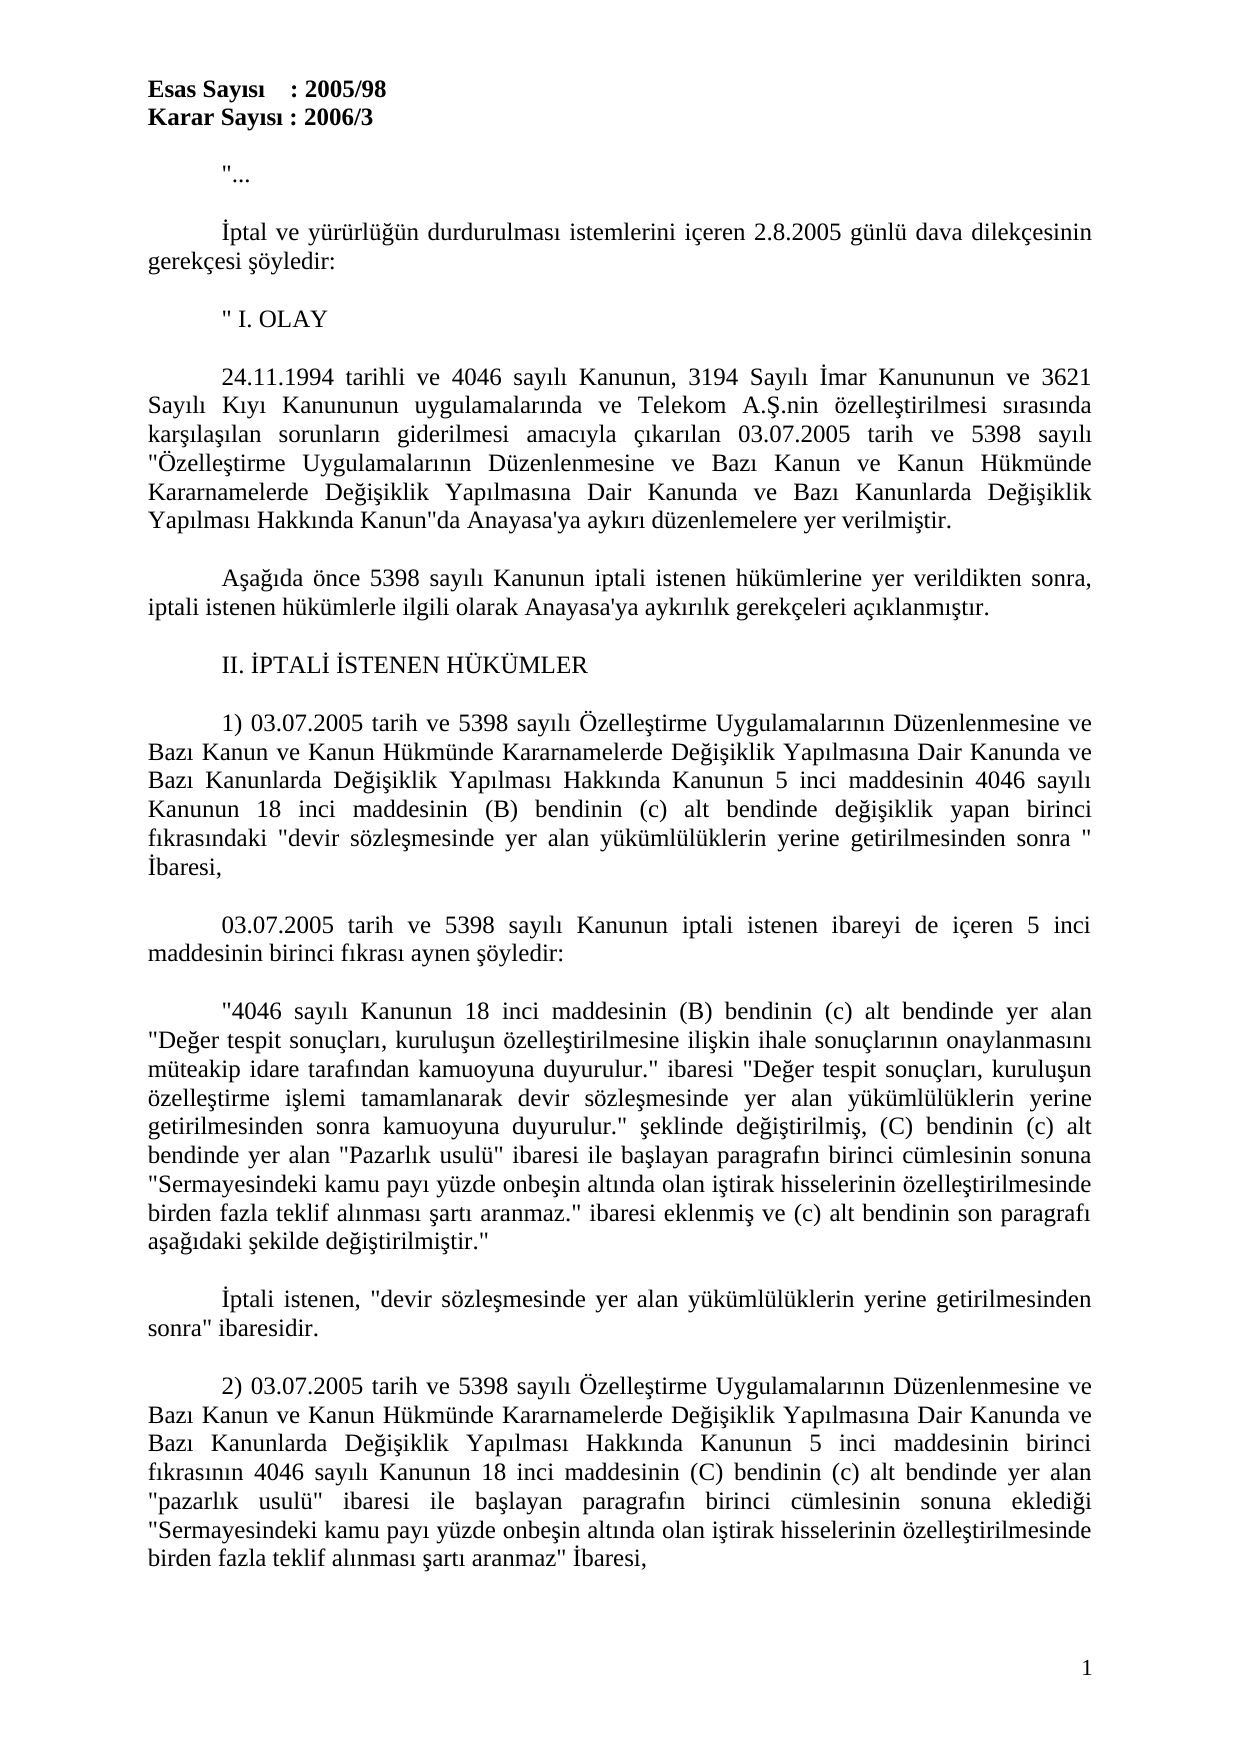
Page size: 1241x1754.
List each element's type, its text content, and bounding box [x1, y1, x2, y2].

text İptali istenen, "devir sözleşmesinde yer alan yükümlülüklerin yerine getirilmesinden sonra" ibaresidir. [148, 1284, 1093, 1342]
text "... [148, 159, 1093, 188]
text 1) 03.07.2005 tarih ve 5398 sayılı Özelleştirme Uygulamalarının Düzenlenmesine ve Bazı Kanun ve Kanun Hükmünde Kararnamelerde Değişiklik Yapılmasına Dair Kanunda ve Bazı Kanunlarda Değişiklik Yapılması Hakkında Kanunun 5 inci maddesinin 4046 sayılı Kanunun 18 inci maddesinin (B) bendinin (c) alt bendinde değişiklik yapan birinci fıkrasındaki "devir sözleşmesinde yer alan yükümlülüklerin yerine getirilmesinden sonra " İbaresi, [148, 708, 1093, 881]
text İptal ve yürürlüğün durdurulması istemlerini içeren 2.8.2005 günlü dava dilekçesinin gerekçesi şöyledir: [148, 217, 1093, 275]
text " I. OLAY [148, 304, 1093, 333]
text 03.07.2005 tarih ve 5398 sayılı Kanunun iptali istenen ibareyi de içeren 5 inci maddesinin birinci fıkrası aynen şöyledir: [148, 910, 1093, 967]
text 2) 03.07.2005 tarih ve 5398 sayılı Özelleştirme Uygulamalarının Düzenlenmesine ve Bazı Kanun ve Kanun Hükmünde Kararnamelerde Değişiklik Yapılmasına Dair Kanunda ve Bazı Kanunlarda Değişiklik Yapılması Hakkında Kanunun 5 inci maddesinin birinci fıkrasının 4046 sayılı Kanunun 18 inci maddesinin (C) bendinin (c) alt bendinde yer alan "pazarlık usulü" ibaresi ile başlayan paragrafın birinci cümlesinin sonuna eklediği "Sermayesindeki kamu payı yüzde onbeşin altında olan iştirak hisselerinin özelleştirilmesinde birden fazla teklif alınması şartı aranmaz" İbaresi, [148, 1371, 1093, 1572]
text 24.11.1994 tarihli ve 4046 sayılı Kanunun, 3194 Sayılı İmar Kanununun ve 3621 Sayılı Kıyı Kanununun uygulamalarında ve Telekom A.Ş.nin özelleştirilmesi sırasında karşılaşılan sorunların giderilmesi amacıyla çıkarılan 03.07.2005 tarih ve 5398 sayılı "Özelleştirme Uygulamalarının Düzenlenmesine ve Bazı Kanun ve Kanun Hükmünde Kararnamelerde Değişiklik Yapılmasına Dair Kanunda ve Bazı Kanunlarda Değişiklik Yapılması Hakkında Kanun"da Anayasa'ya aykırı düzenlemelere yer verilmiştir. [148, 362, 1093, 534]
text II. İPTALİ İSTENEN HÜKÜMLER [148, 650, 1093, 679]
text Aşağıda önce 5398 sayılı Kanunun iptali istenen hükümlerine yer verildikten sonra, iptali istenen hükümlerle ilgili olarak Anayasa'ya aykırılık gerekçeleri açıklanmıştır. [148, 563, 1093, 621]
